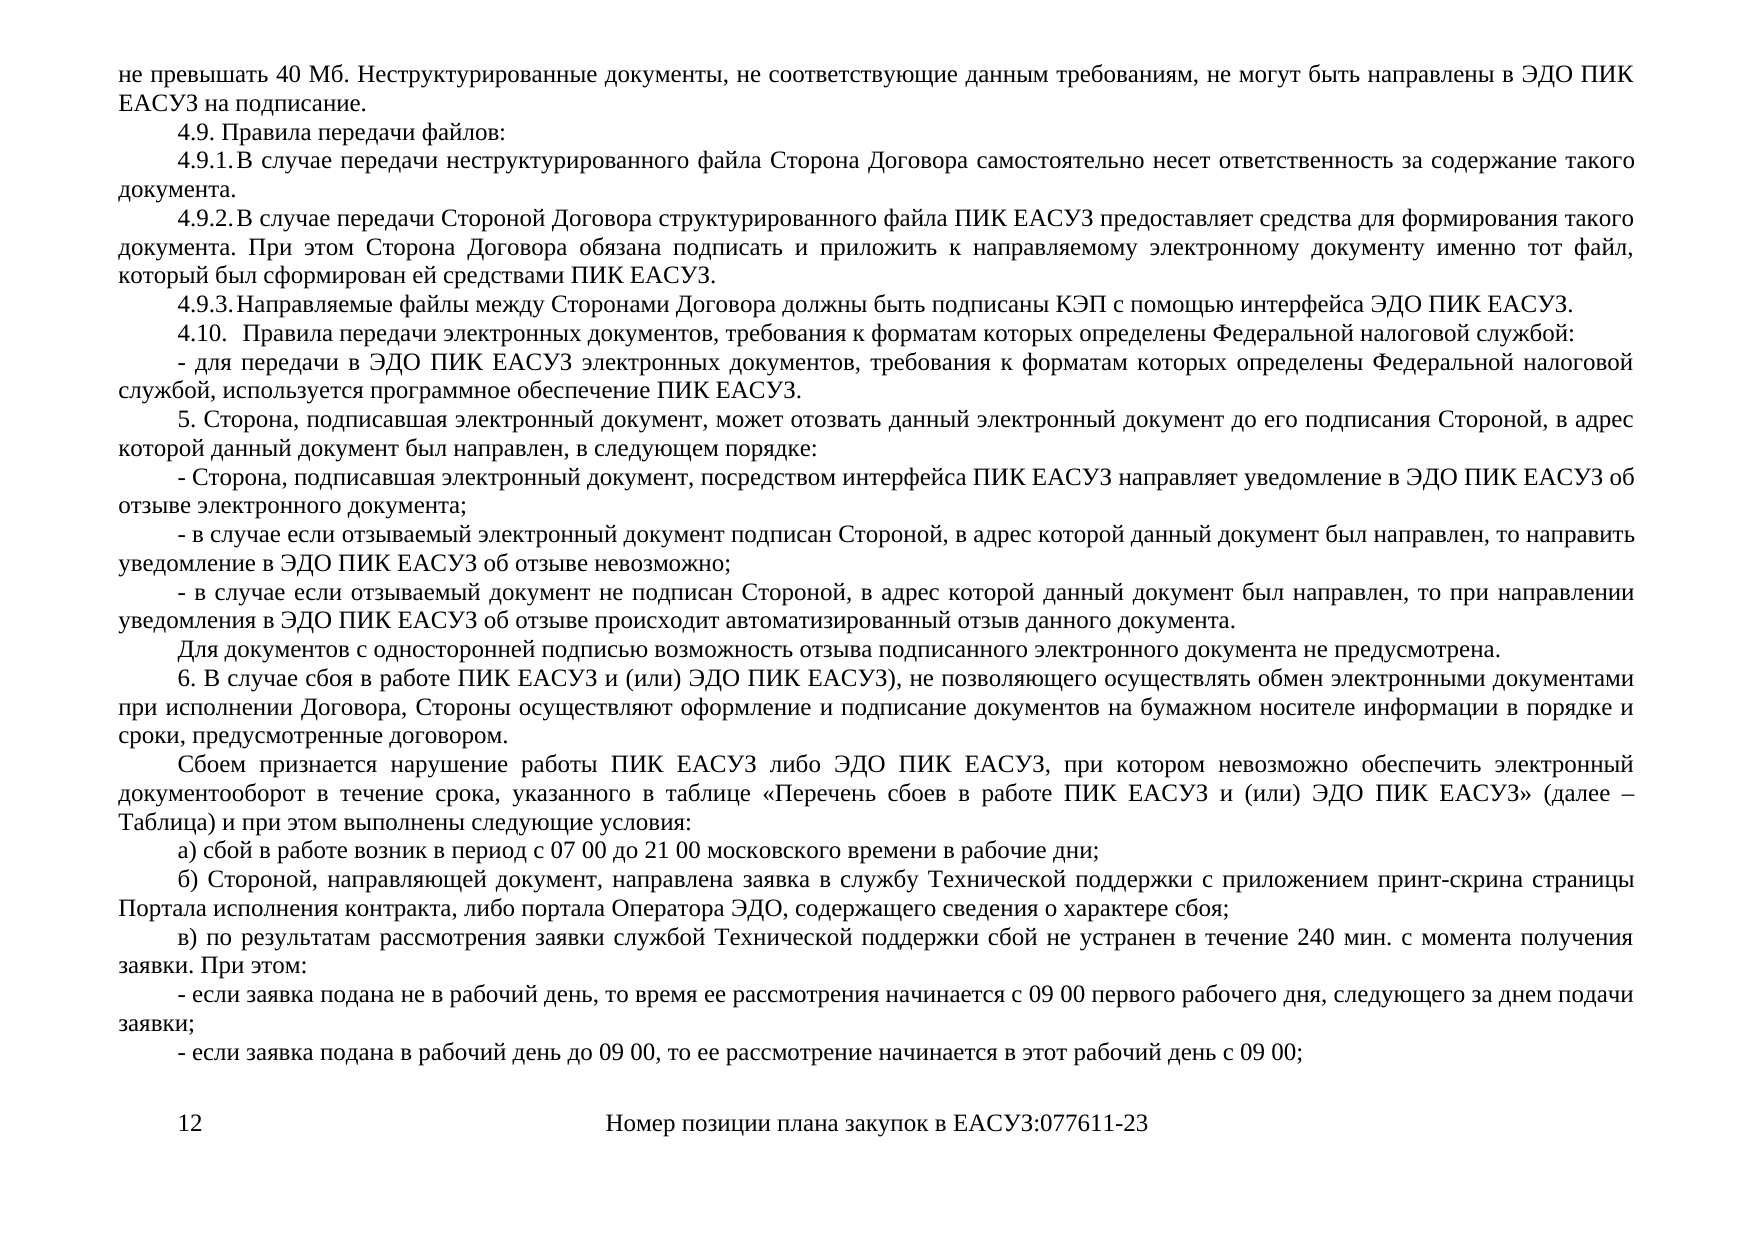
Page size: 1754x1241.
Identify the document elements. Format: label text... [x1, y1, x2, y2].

list а) сбой в работе возник в период с 07 00 до 21 00 московского времени в рабочие дни; [118, 835, 1636, 864]
list в) по результатам рассмотрения заявки службой Технической поддержки сбой не устранен в течение 240 мин. с момента получения заявки. При этом: [118, 922, 1636, 979]
list - если заявка подана в рабочий день до 09 00, то ее рассмотрение начинается в этот рабочий день с 09 00; [118, 1037, 1636, 1065]
list 4.9.3. Направляемые файлы между Сторонами Договора должны быть подписаны КЭП с помощью интерфейса ЭДО ПИК ЕАСУЗ. [118, 289, 1636, 318]
list 4.10. Правила передачи электронных документов, требования к форматам которых определены Федеральной налоговой службой: [118, 318, 1636, 347]
list - если заявка подана не в рабочий день, то время ее рассмотрения начинается с 09 00 первого рабочего дня, следующего за днем подачи заявки; [118, 979, 1636, 1037]
list 5. Сторона, подписавшая электронный документ, может отозвать данный электронный документ до его подписания Стороной, в адрес которой данный документ был направлен, в следующем порядке: [118, 404, 1636, 462]
list - в случае если отзываемый электронный документ подписан Стороной, в адрес которой данный документ был направлен, то направить уведомление в ЭДО ПИК ЕАСУЗ об отзыве невозможно; [118, 519, 1636, 577]
list Для документов с односторонней подписью возможность отзыва подписанного электронного документа не предусмотрена. [118, 634, 1636, 663]
list 4.9.2. В случае передачи Стороной Договора структурированного файла ПИК ЕАСУЗ предоставляет средства для формирования такого документа. При этом Сторона Договора обязана подписать и приложить к направляемому электронному документу именно тот файл, который был сформирован ей средствами ПИК ЕАСУЗ. [118, 203, 1636, 289]
list - для передачи в ЭДО ПИК ЕАСУЗ электронных документов, требования к форматам которых определены Федеральной налоговой службой, используется программное обеспечение ПИК ЕАСУЗ. [118, 347, 1636, 404]
list - Сторона, подписавшая электронный документ, посредством интерфейса ПИК ЕАСУЗ направляет уведомление в ЭДО ПИК ЕАСУЗ об отзыве электронного документа; [118, 462, 1636, 519]
list 4.9.1. В случае передачи неструктурированного файла Сторона Договора самостоятельно несет ответственность за содержание такого документа. [118, 145, 1636, 203]
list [118, 59, 1636, 117]
list Сбоем признается нарушение работы ПИК ЕАСУЗ либо ЭДО ПИК ЕАСУЗ, при котором невозможно обеспечить электронный документооборот в течение срока, указанного в таблице «Перечень сбоев в работе ПИК ЕАСУЗ и (или) ЭДО ПИК ЕАСУЗ» (далее – Таблица) и при этом выполнены следующие условия: [118, 749, 1636, 835]
list 4.9. Правила передачи файлов: [118, 117, 1636, 145]
list б) Стороной, направляющей документ, направлена заявка в службу Технической поддержки с приложением принт-скрина страницы Портала исполнения контракта, либо портала Оператора ЭДО, содержащего сведения о характере сбоя; [118, 864, 1636, 922]
list - в случае если отзываемый документ не подписан Стороной, в адрес которой данный документ был направлен, то при направлении уведомления в ЭДО ПИК ЕАСУЗ об отзыве происходит автоматизированный отзыв данного документа. [118, 577, 1636, 634]
list 6. В случае сбоя в работе ПИК ЕАСУЗ и (или) ЭДО ПИК ЕАСУЗ), не позволяющего осуществлять обмен электронными документами при исполнении Договора, Стороны осуществляют оформление и подписание документов на бумажном носителе информации в порядке и сроки, предусмотренные договором. [118, 663, 1636, 749]
